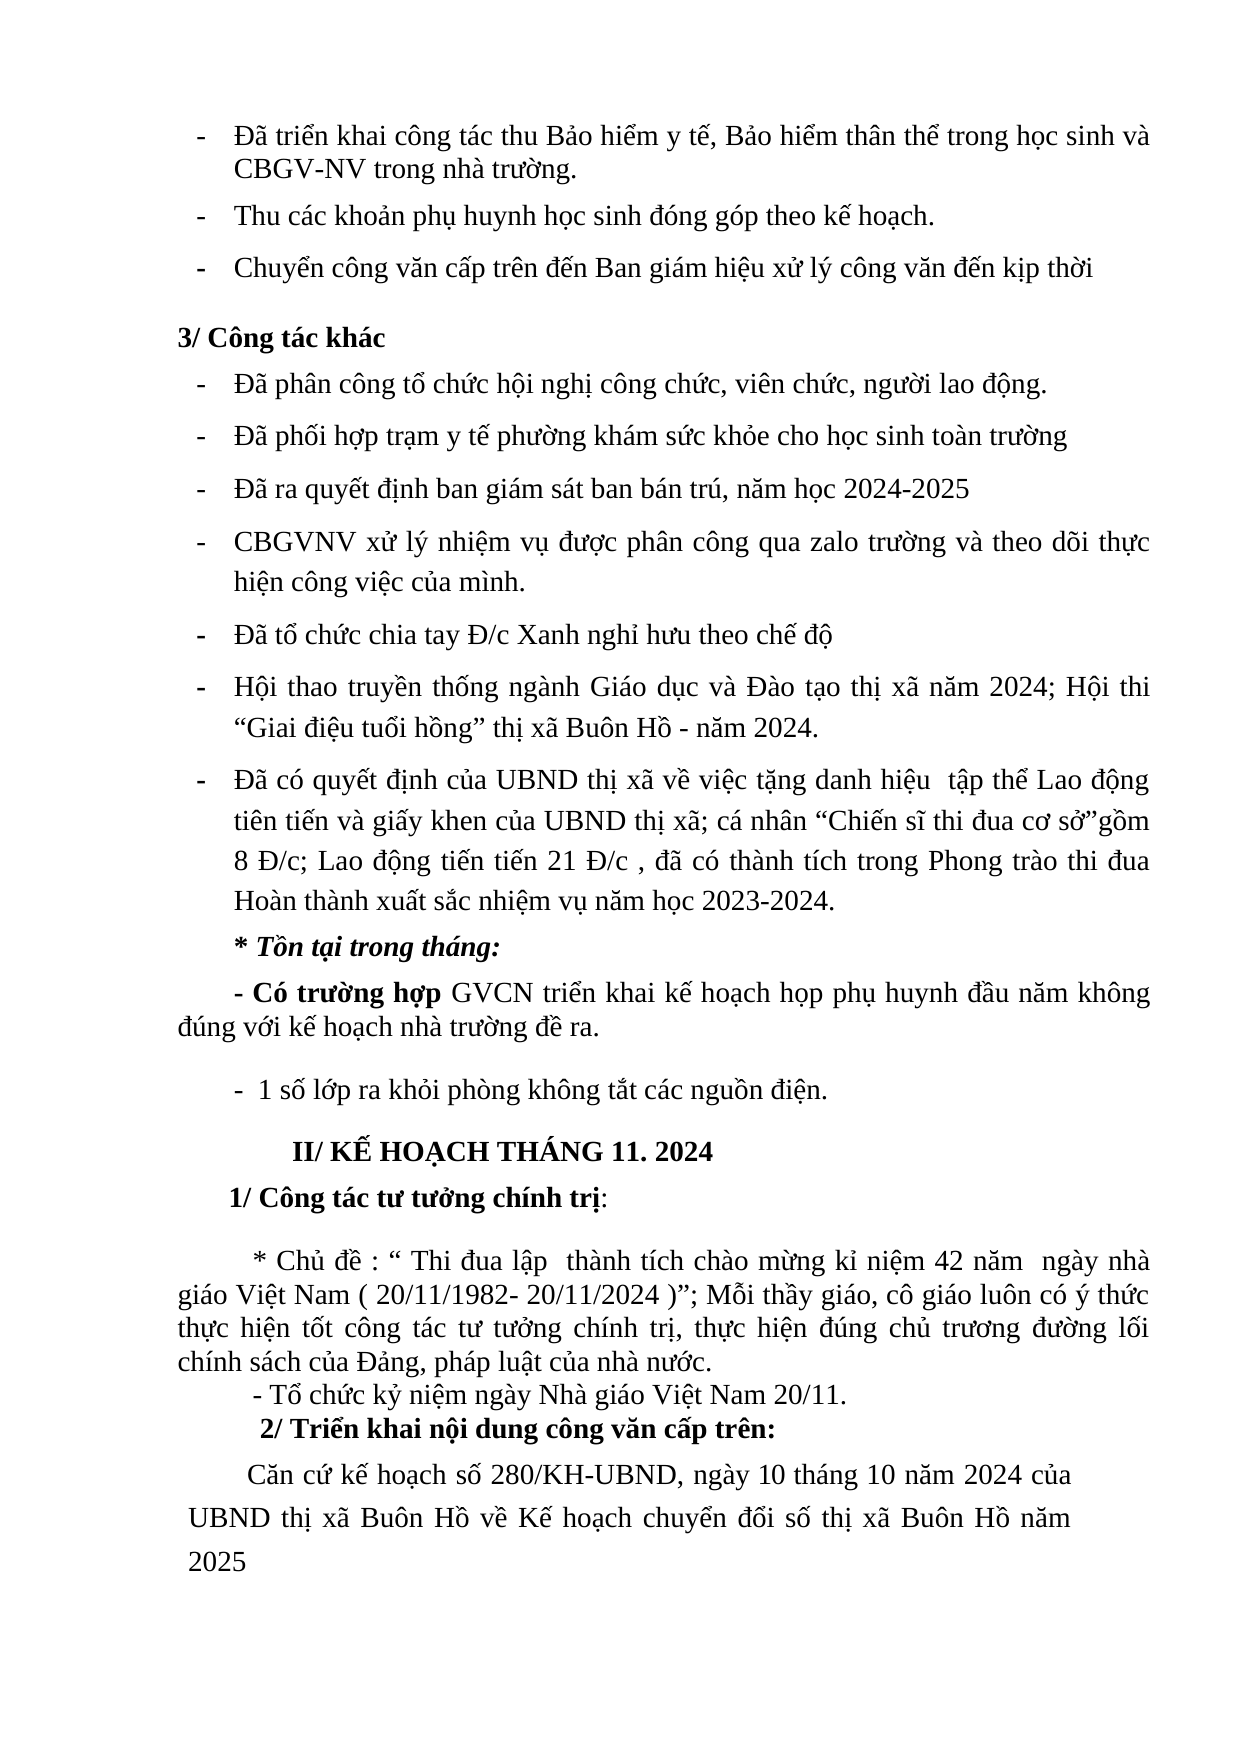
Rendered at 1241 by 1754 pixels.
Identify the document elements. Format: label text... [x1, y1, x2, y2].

list Thu các khoản phụ huynh học sinh đóng góp theo kế hoạch. [196, 198, 1152, 231]
text 3/ Công tác khác [177, 320, 1152, 353]
text - Có trường hợp GVCN triển khai kế hoạch họp phụ huynh đầu năm không đúng với kế hoạch nhà trường đề ra. [177, 976, 1152, 1043]
text 2/ Triển khai nội dung công văn cấp trên: [177, 1411, 1152, 1444]
list CBGVNV xử lý nhiệm vụ được phân công qua zalo trường và theo dõi thực hiện công việc của mình. [196, 524, 1152, 598]
text * Chủ đề : “ Thi đua lập thành tích chào mừng kỉ niệm 42 năm ngày nhà giáo Việt Nam ( 20/11/1982- 20/11/2024 )”; Mỗi thầy giáo, cô giáo luôn có ý thức thực hiện tốt công tác tư tưởng chính trị, thực hiện đúng chủ trương đường lối chính sách của Đảng, pháp luật của nhà nước. [177, 1243, 1152, 1377]
text - 1 số lớp ra khỏi phòng không tắt các nguồn điện. [177, 1072, 1152, 1105]
text Căn cứ kế hoạch số 280/KH-UBND, ngày 10 tháng 10 năm 2024 của UBND thị xã Buôn Hồ về Kế hoạch chuyển đổi số thị xã Buôn Hồ năm 2025 [188, 1457, 1072, 1578]
list Đã phối hợp trạm y tế phường khám sức khỏe cho học sinh toàn trường [196, 418, 1152, 452]
text II/ KẾ HOẠCH THÁNG 11. 2024 [177, 1134, 1152, 1168]
list Đã tổ chức chia tay Đ/c Xanh nghỉ hưu theo chế độ [196, 617, 1152, 650]
list Hội thao truyền thống ngành Giáo dục và Đào tạo thị xã năm 2024; Hội thi “Giai điệu tuổi hồng” thị xã Buôn Hồ - năm 2024. [196, 669, 1152, 743]
text 1/ Công tác tư tưởng chính trị: [177, 1181, 1152, 1214]
list Đã phân công tổ chức hội nghị công chức, viên chức, người lao động. [196, 366, 1152, 399]
list Đã ra quyết định ban giám sát ban bán trú, năm học 2024-2025 [196, 471, 1152, 505]
list Đã có quyết định của UBND thị xã về việc tặng danh hiệu tập thể Lao động tiên tiến và giấy khen của UBND thị xã; cá nhân “Chiến sĩ thi đua cơ sở”gồm 8 Đ/c; Lao động tiến tiến 21 Đ/c , đã có thành tích trong Phong trào thi đua Hoàn thành xuất sắc nhiệm vụ năm học 2023-2024. [196, 762, 1152, 917]
text * Tồn tại trong tháng: [177, 929, 1152, 963]
list Chuyển công văn cấp trên đến Ban giám hiệu xử lý công văn đến kịp thời [196, 250, 1152, 284]
text - Tổ chức kỷ niệm ngày Nhà giáo Việt Nam 20/11. [177, 1377, 1152, 1411]
list Đã triển khai công tác thu Bảo hiểm y tế, Bảo hiểm thân thể trong học sinh và CBGV-NV trong nhà trường. [196, 118, 1152, 185]
